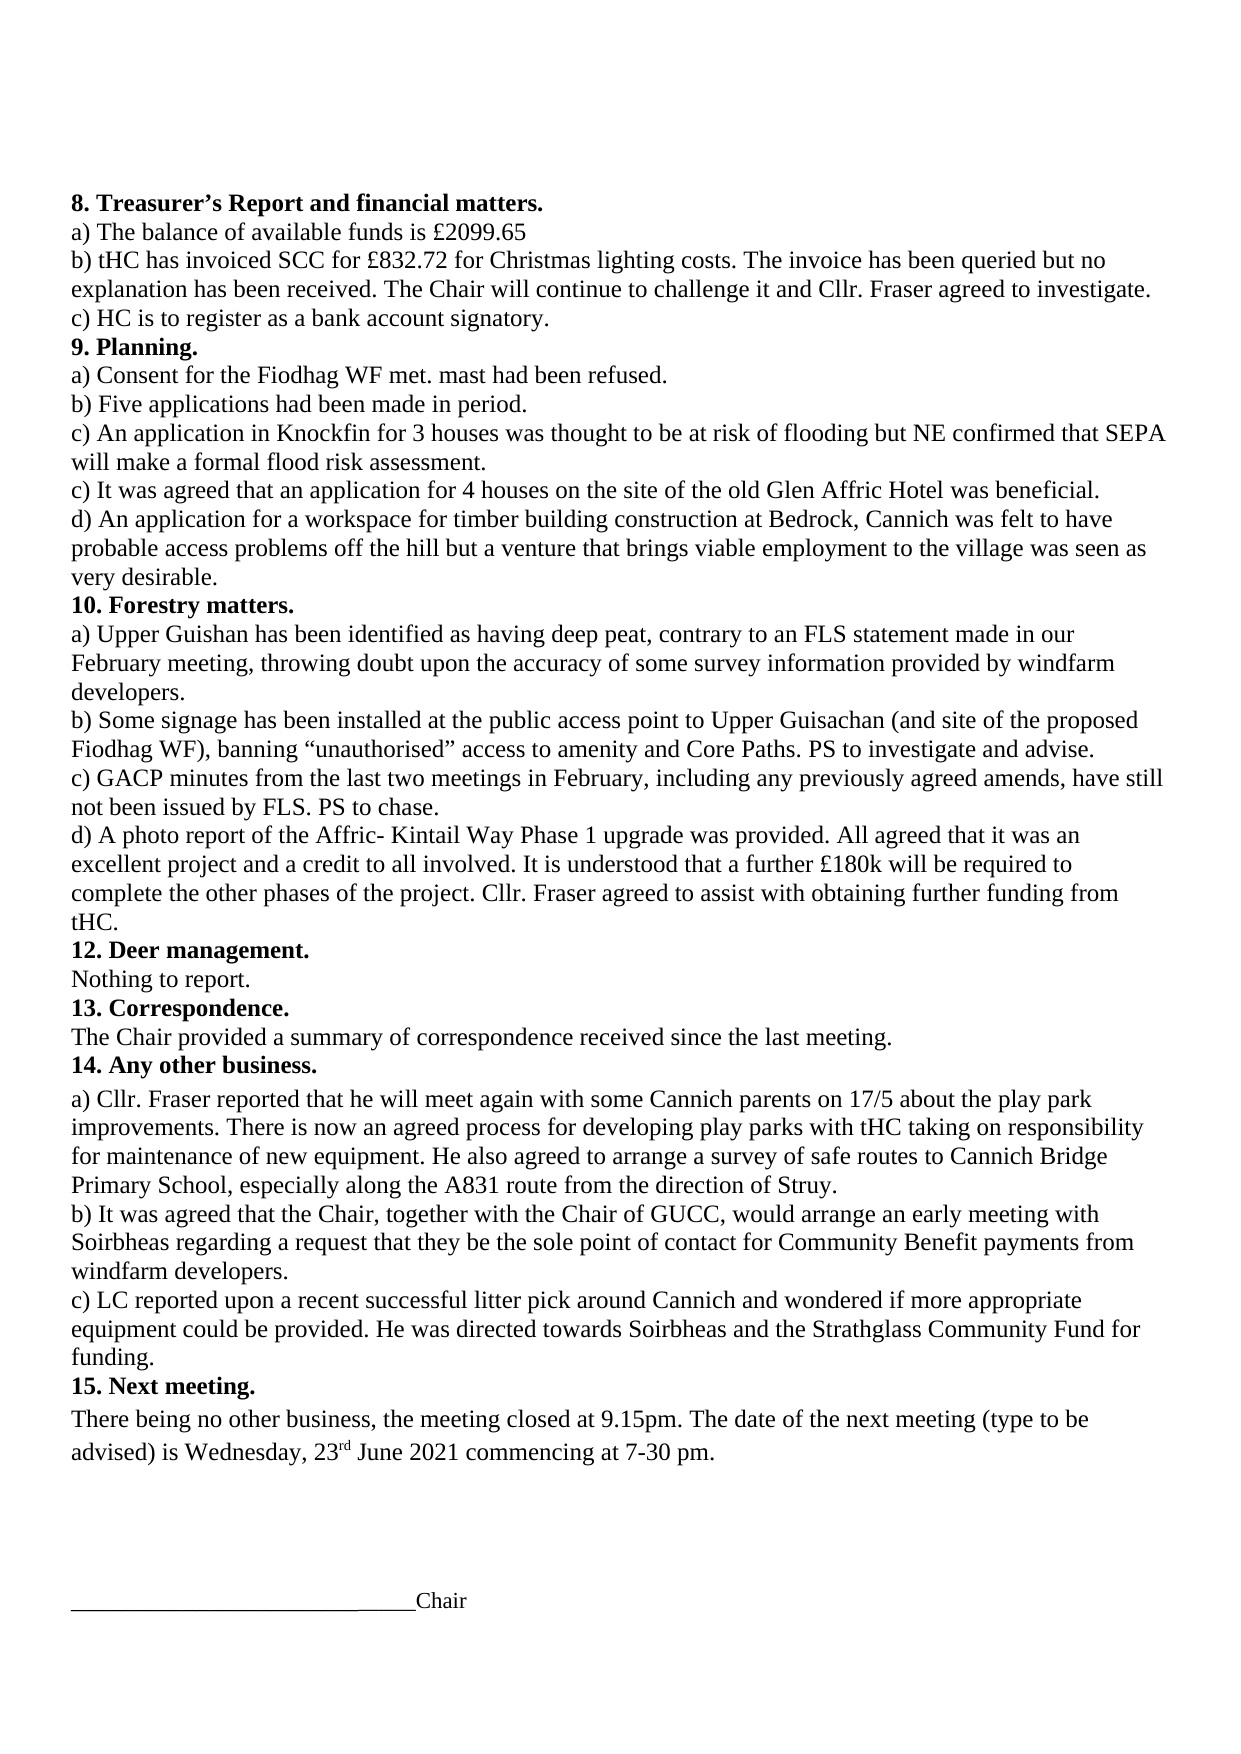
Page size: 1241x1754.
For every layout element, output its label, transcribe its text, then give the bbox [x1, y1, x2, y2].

text c) LC reported upon a recent successful litter pick around Cannich and wondered if more appropriate equipment could be provided. He was directed towards Soirbheas and the Strathglass Community Fund for funding. [71, 1285, 1169, 1371]
text 13. Correspondence. [71, 993, 1169, 1022]
text 10. Forestry matters. [71, 591, 1169, 619]
text c) HC is to register as a bank account signatory. [71, 303, 1169, 332]
text a) Upper Guishan has been identified as having deep peat, contrary to an FLS statement made in our February meeting, throwing doubt upon the accuracy of some survey information provided by windfarm developers. [71, 619, 1169, 706]
text 8. Treasurer’s Report and financial matters. [71, 188, 1169, 217]
text b) It was agreed that the Chair, together with the Chair of GUCC, would arrange an early meeting with Soirbheas regarding a request that they be the sole point of contact for Community Benefit payments from windfarm developers. [71, 1199, 1169, 1285]
text a) The balance of available funds is £2099.65 [71, 217, 1169, 246]
text The Chair provided a summary of correspondence received since the last meeting. [71, 1022, 1169, 1051]
text ____________________________Chair [71, 1585, 1169, 1614]
text There being no other business, the meeting closed at 9.15pm. The date of the next meeting (type to be advised) is Wednesday, 23rd June 2021 commencing at 7-30 pm. [71, 1404, 1169, 1466]
text c) An application in Knockfin for 3 houses was thought to be at risk of flooding but NE confirmed that SEPA will make a formal flood risk assessment. [71, 418, 1169, 476]
text c) GACP minutes from the last two meetings in February, including any previously agreed amends, have still not been issued by FLS. PS to chase. [71, 763, 1169, 821]
text Nothing to report. [71, 964, 1169, 993]
text b) Some signage has been installed at the public access point to Upper Guisachan (and site of the proposed Fiodhag WF), banning “unauthorised” access to amenity and Core Paths. PS to investigate and advise. [71, 706, 1169, 763]
text 9. Planning. [71, 332, 1169, 361]
text 12. Deer management. [71, 936, 1169, 964]
text d) An application for a workspace for timber building construction at Bedrock, Cannich was felt to have probable access problems off the hill but a venture that brings viable employment to the village was seen as very desirable. [71, 504, 1169, 591]
text b) tHC has invoiced SCC for £832.72 for Christmas lighting costs. The invoice has been queried but no explanation has been received. The Chair will continue to challenge it and Cllr. Fraser agreed to investigate. [71, 246, 1169, 303]
text a) Cllr. Fraser reported that he will meet again with some Cannich parents on 17/5 about the play park improvements. There is now an agreed process for developing play parks with tHC taking on responsibility for maintenance of new equipment. He also agreed to arrange a survey of safe routes to Cannich Bridge Primary School, especially along the A831 route from the direction of Struy. [71, 1084, 1169, 1199]
text 14. Any other business. [71, 1051, 1169, 1079]
text a) Consent for the Fiodhag WF met. mast had been refused. [71, 361, 1169, 389]
text b) Five applications had been made in period. [71, 389, 1169, 418]
text c) It was agreed that an application for 4 houses on the site of the old Glen Affric Hotel was beneficial. [71, 476, 1169, 504]
text 15. Next meeting. [71, 1371, 1169, 1400]
text d) A photo report of the Affric- Kintail Way Phase 1 upgrade was provided. All agreed that it was an excellent project and a credit to all involved. It is understood that a further £180k will be required to complete the other phases of the project. Cllr. Fraser agreed to assist with obtaining further funding from tHC. [71, 821, 1169, 936]
